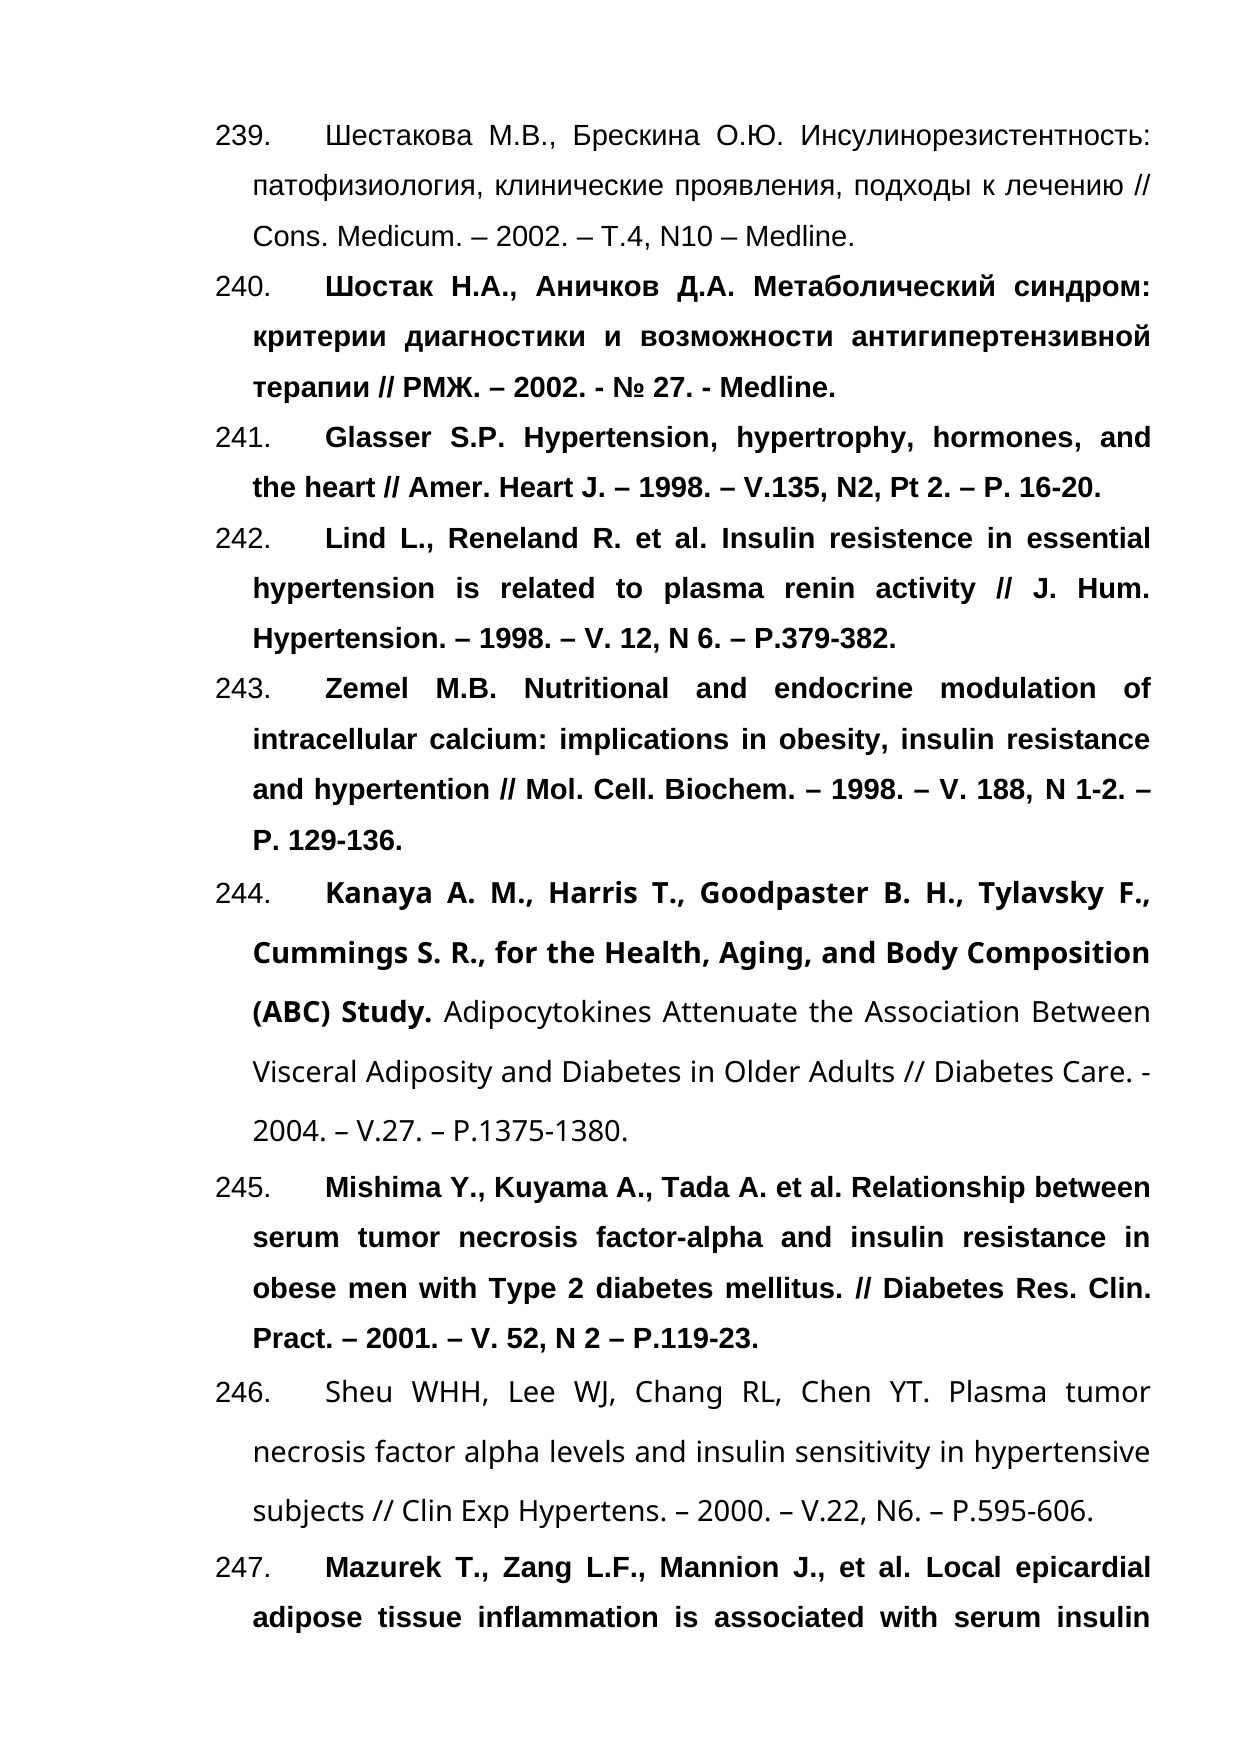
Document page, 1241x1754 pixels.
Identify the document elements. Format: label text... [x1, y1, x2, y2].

list Lind L., Reneland R. et al. Insulin resistence in essential hypertension is related to plasma renin activity // J. Hum. Hypertension. – 1998. – V. 12, N 6. – P.379-382. [215, 521, 1152, 655]
list Glasser S.P. Hypertension, hypertrophy, hormones, and the heart // Amer. Heart J. – 1998. – V.135, N2, Pt 2. – P. 16-20. [215, 420, 1152, 504]
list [215, 1550, 1152, 1634]
list Zemel M.B. Nutritional and endocrine modulation of intracellular calcium: implications in obesity, insulin resistance and hypertention // Mol. Cell. Biochem. – 1998. – V. 188, N 1-2. – P. 129-136. [215, 672, 1152, 856]
subtitle Sheu WHH, Lee WJ, Chang RL, Chen YT. Plasma tumor necrosis factor alpha levels and insulin sensitivity in hypertensive subjects // Clin Exp Hypertens. – 2000. – V.22, N6. – P.595-606. [215, 1371, 1152, 1530]
list Mishima Y., Kuyama A., Tada A. et al. Relationship between serum tumor necrosis factor-alpha and insulin resistance in obese men with Type 2 diabetes mellitus. // Diabetes Res. Clin. Pract. – 2001. – V. 52, N 2 – P.119-23. [215, 1170, 1152, 1355]
list Шостак Н.А., Аничков Д.А. Метаболический синдром: критерии диагностики и возможности антигипертензивной терапии // РМЖ. – 2002. - № 27. - Medline. [215, 269, 1152, 403]
subtitle Шестакова М.В., Брескина О.Ю. Инсулинорезистентность: патофизиология, клинические проявления, подходы к лечению // Cons. Medicum. – 2002. – T.4, N10 – Medline. [215, 118, 1152, 252]
subtitle Kanaya A. M., Harris T., Goodpaster B. H., Tylavsky F., Cummings S. R., for the Health, Aging, and Body Composition (ABC) Study. Adipocytokines Attenuate the Association Between Visceral Adiposity and Diabetes in Older Adults // Diabetes Care. - 2004. – V.27. – P.1375-1380. [215, 873, 1152, 1150]
